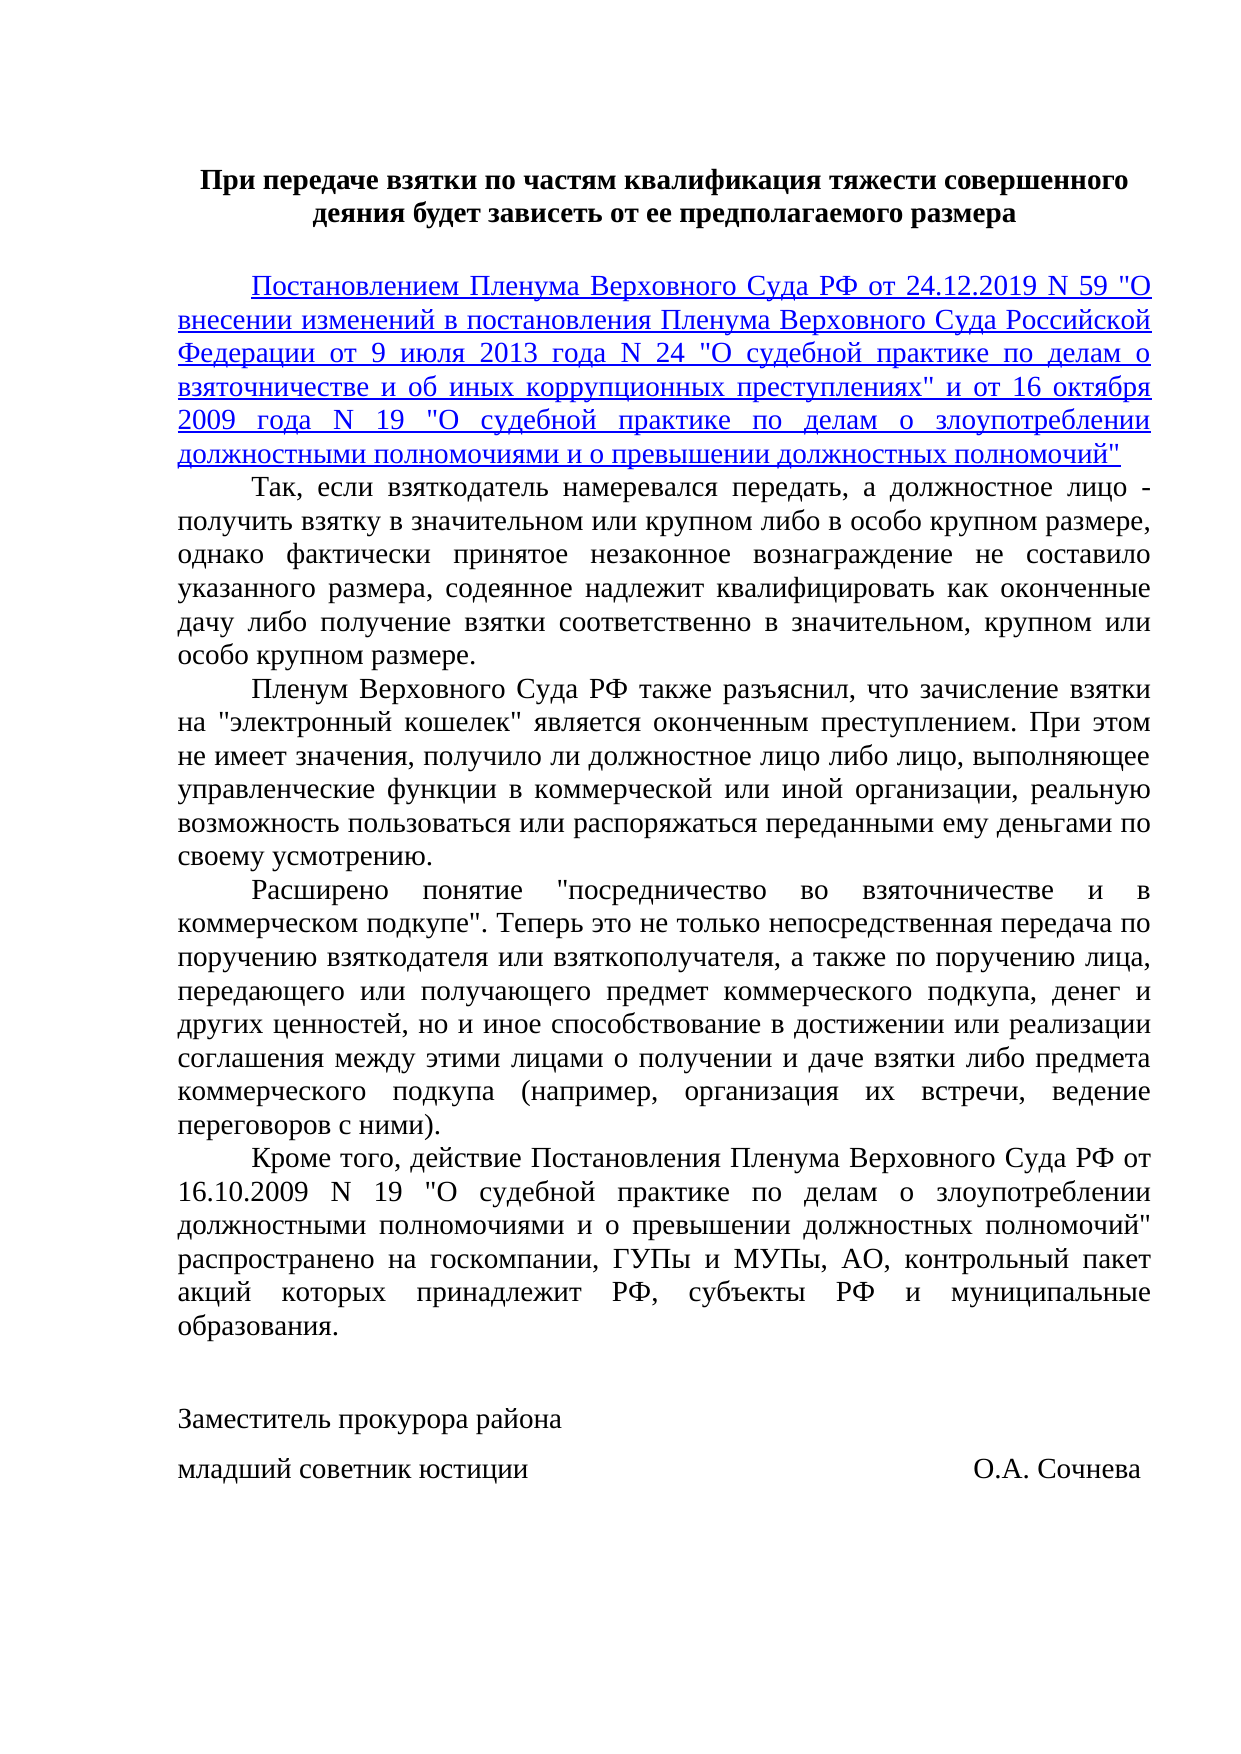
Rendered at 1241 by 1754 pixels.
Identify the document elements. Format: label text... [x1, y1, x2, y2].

text При передаче взятки по частям квалификация тяжести совершенного деяния будет зависеть от ее предполагаемого размера [177, 162, 1152, 229]
text Кроме того, действие Постановления Пленума Верховного Суда РФ от 16.10.2009 N 19 "О судебной практике по делам о злоупотреблении должностными полномочиями и о превышении должностных полномочий" распространено на госкомпании, ГУПы и МУПы, АО, контрольный пакет акций которых принадлежит РФ, субъекты РФ и муниципальные образования. [177, 1140, 1152, 1342]
text Пленум Верховного Суда РФ также разъяснил, что зачисление взятки на "электронный кошелек" является оконченным преступлением. При этом не имеет значения, получило ли должностное лицо либо лицо, выполняющее управленческие функции в коммерческой или иной организации, реальную возможность пользоваться или распоряжаться переданными ему деньгами по своему усмотрению. [177, 671, 1152, 872]
text Постановлением Пленума Верховного Суда РФ от 24.12.2019 N 59 "О внесении изменений в постановления Пленума Верховного Суда Российской Федерации от 9 июля 2013 года N 24 "О судебной практике по делам о взяточничестве и об иных коррупционных преступлениях" и от 16 октября 2009 года N 19 "О судебной практике по делам о злоупотреблении должностными полномочиями и о превышении должностных полномочий" [177, 399, 1152, 469]
text Расширено понятие "посредничество во взяточничестве и в коммерческом подкупе". Теперь это не только непосредственная передача по поручению взяткодателя или взяткополучателя, а также по поручению лица, передающего или получающего предмет коммерческого подкупа, денег и других ценностей, но и иное способствование в достижении или реализации соглашения между этими лицами о получении и даче взятки либо предмета коммерческого подкупа (например, организация их встречи, ведение переговоров с ними). [177, 872, 1152, 1140]
text Так, если взяткодатель намеревался передать, а должностное лицо - получить взятку в значительном или крупном либо в особо крупном размере, однако фактически принятое незаконное вознаграждение не составило указанного размера, содеянное надлежит квалифицировать как оконченные дачу либо получение взятки соответственно в значительном, крупном или особо крупном размере. [177, 469, 1152, 671]
text Постановлением Пленума Верховного Суда РФ от 24.12.2019 N 59 "О внесении изменений в постановления Пленума Верховного Суда Российской Федерации от 9 июля 2013 года N 24 "О судебной практике по делам о взяточничестве и об иных коррупционных преступлениях" и от 16 октября 2009 года N 19 "О судебной практике по делам о злоупотреблении должностными полномочиями и о превышении должностных полномочий" [177, 332, 1152, 398]
text Постановлением Пленума Верховного Суда РФ от 24.12.2019 N 59 "О внесении изменений в постановления Пленума Верховного Суда Российской Федерации от 9 июля 2013 года N 24 "О судебной практике по делам о взяточничестве и об иных коррупционных преступлениях" и от 16 октября 2009 года N 19 "О судебной практике по делам о злоупотреблении должностными полномочиями и о превышении должностных полномочий" [177, 268, 1152, 331]
text Заместитель прокурора района [177, 1409, 1152, 1434]
text младший советник юстиции О.А. Сочнева [177, 1459, 1152, 1484]
